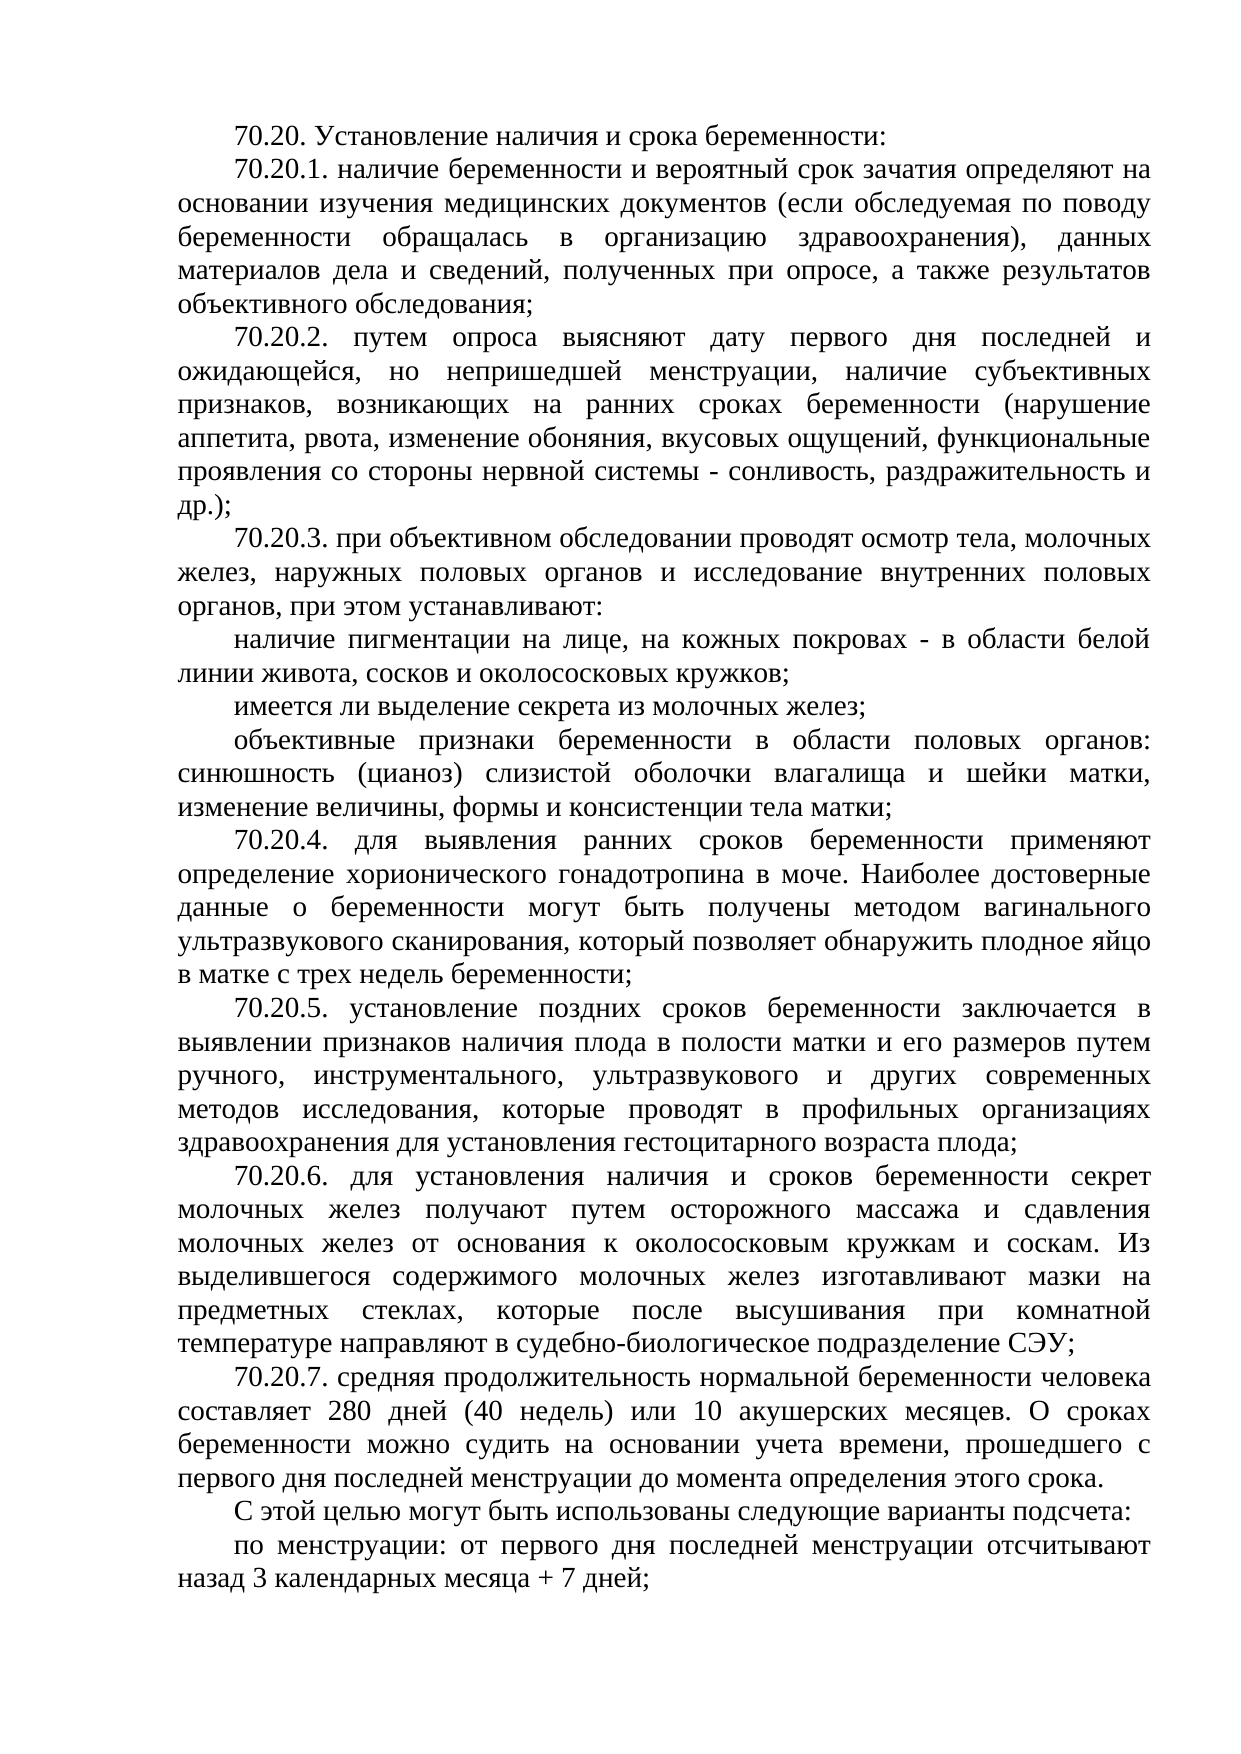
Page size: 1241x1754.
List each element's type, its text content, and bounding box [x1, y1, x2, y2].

text С этой целью могут быть использованы следующие варианты подсчета: [177, 1493, 1152, 1527]
text 70.20.3. при объективном обследовании проводят осмотр тела, молочных желез, наружных половых органов и исследование внутренних половых органов, при этом устанавливают: [177, 521, 1152, 621]
text 70.20.2. путем опроса выясняют дату первого дня последней и ожидающейся, но непришедшей менструации, наличие субъективных признаков, возникающих на ранних сроках беременности (нарушение аппетита, рвота, изменение обоняния, вкусовых ощущений, функциональные проявления со стороны нервной системы - сонливость, раздражительность и др.); [177, 319, 1152, 521]
text 70.20.4. для выявления ранних сроков беременности применяют определение хорионического гонадотропина в моче. Наиболее достоверные данные о беременности могут быть получены методом вагинального ультразвукового сканирования, который позволяет обнаружить плодное яйцо в матке с трех недель беременности; [177, 822, 1152, 990]
text 70.20.1. наличие беременности и вероятный срок зачатия определяют на основании изучения медицинских документов (если обследуемая по поводу беременности обращалась в организацию здравоохранения), данных материалов дела и сведений, полученных при опросе, а также результатов объективного обследования; [177, 152, 1152, 319]
text 70.20.5. установление поздних сроков беременности заключается в выявлении признаков наличия плода в полости матки и его размеров путем ручного, инструментального, ультразвукового и других современных методов исследования, которые проводят в профильных организациях здравоохранения для установления гестоцитарного возраста плода; [177, 990, 1152, 1158]
text по менструации: от первого дня последней менструации отсчитывают назад 3 календарных месяца + 7 дней; [177, 1527, 1152, 1594]
text имеется ли выделение секрета из молочных желез; [177, 688, 1152, 722]
text 70.20. Установление наличия и срока беременности: [177, 118, 1152, 152]
text наличие пигментации на лице, на кожных покровах - в области белой линии живота, сосков и околососковых кружков; [177, 621, 1152, 688]
text 70.20.6. для установления наличия и сроков беременности секрет молочных желез получают путем осторожного массажа и сдавления молочных желез от основания к околососковым кружкам и соскам. Из выделившегося содержимого молочных желез изготавливают мазки на предметных стеклах, которые после высушивания при комнатной температуре направляют в судебно-биологическое подразделение СЭУ; [177, 1158, 1152, 1359]
text 70.20.7. средняя продолжительность нормальной беременности человека составляет 280 дней (40 недель) или 10 акушерских месяцев. О сроках беременности можно судить на основании учета времени, прошедшего с первого дня последней менструации до момента определения этого срока. [177, 1359, 1152, 1493]
text объективные признаки беременности в области половых органов: синюшность (цианоз) слизистой оболочки влагалища и шейки матки, изменение величины, формы и консистенции тела матки; [177, 722, 1152, 822]
